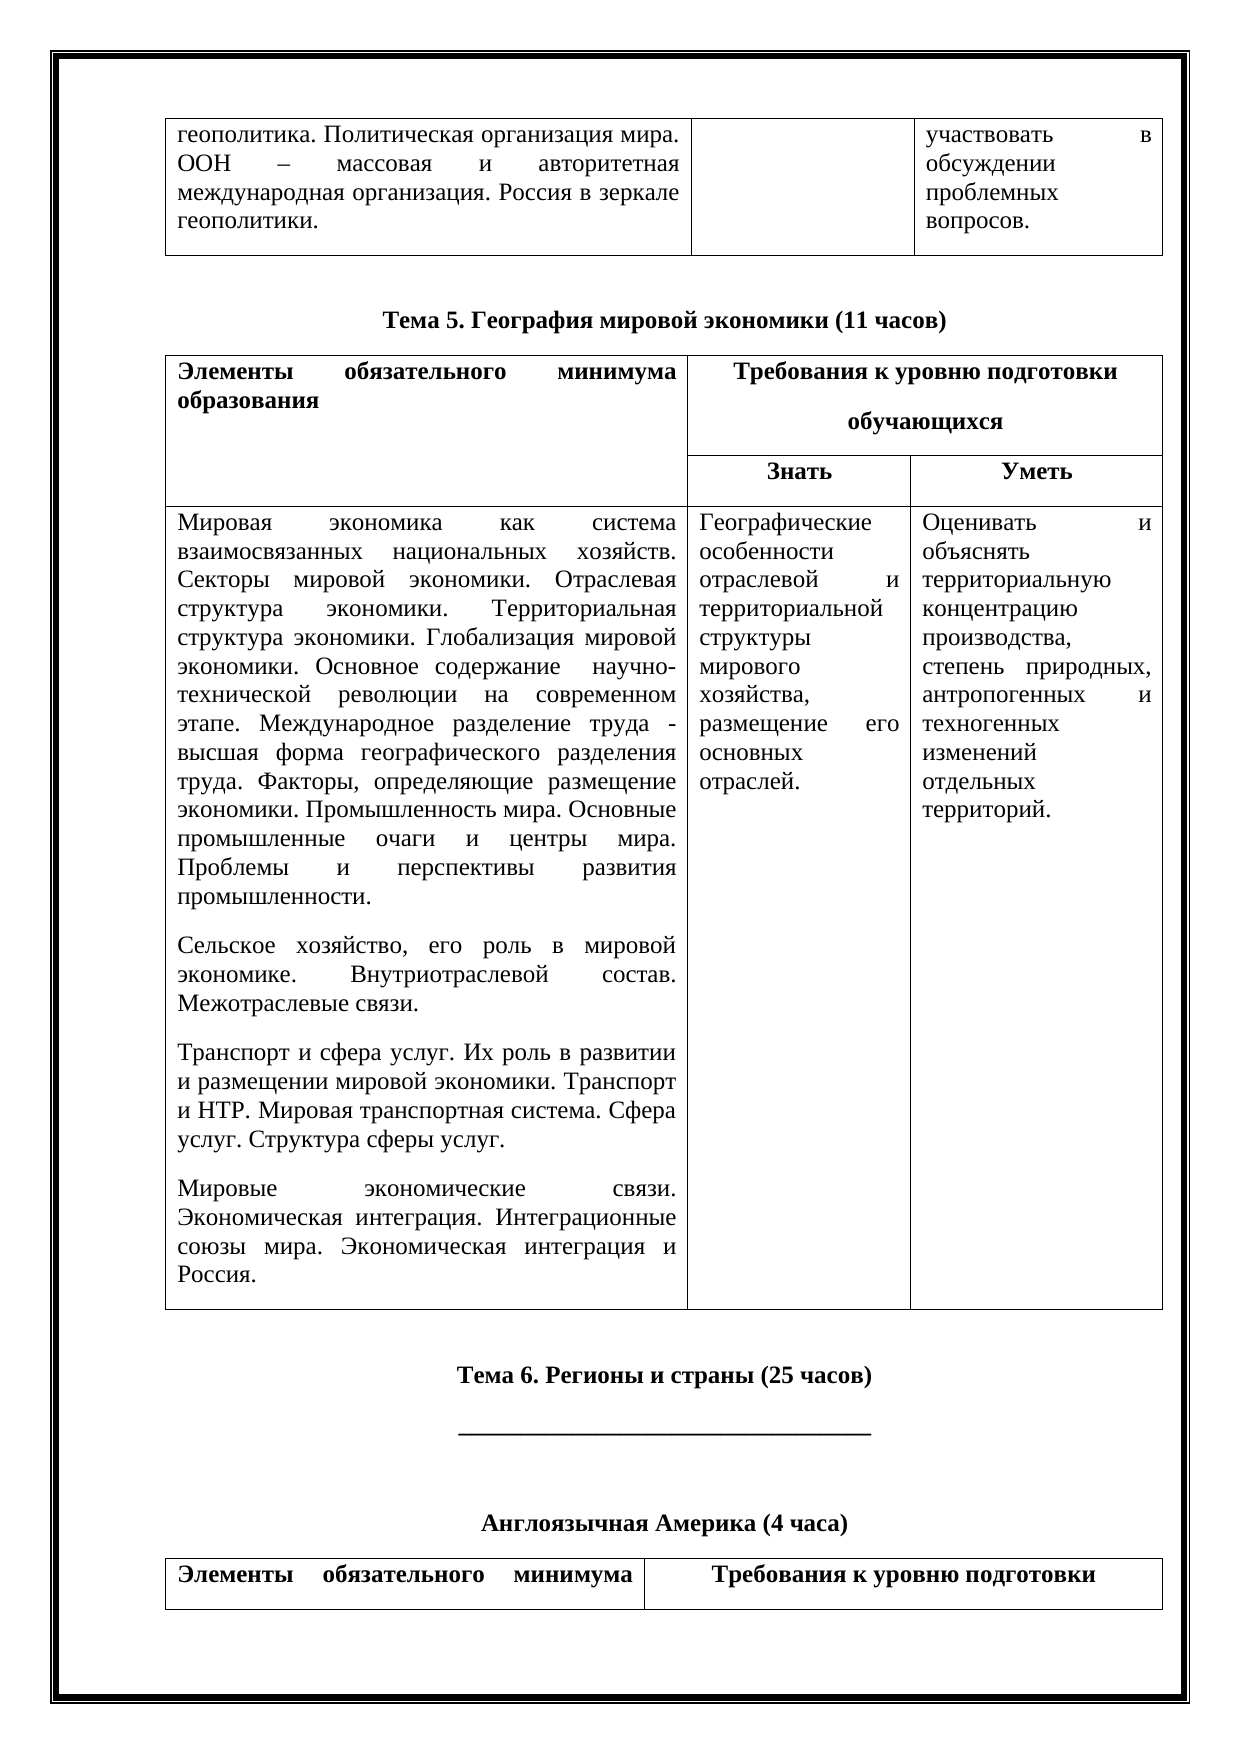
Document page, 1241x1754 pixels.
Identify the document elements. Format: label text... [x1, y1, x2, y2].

table_cell Уметь [911, 456, 1162, 506]
table_cell Мировая экономика как система взаимосвязанных национальных хозяйств. Секторы мировой экономики. Отраслевая структура экономики. Территориальная структура экономики. Глобализация мировой экономики. Основное содержание научно-технической революции на современном этапе. Международное разделение труда - высшая форма географического разделения труда. Факторы, определяющие размещение экономики. Промышленность мира. Основные промышленные очаги и центры мира. Проблемы и перспективы развития промышленности. Сельское хозяйство, его роль в мировой экономике. Внутриотраслевой состав. Межотраслевые связи. Транспорт и сфера услуг. Их роль в развитии и размещении мировой экономики. Транспорт и НТР. Мировая транспортная система. Сфера услуг. Структура сферы услуг. Мировые экономические связи. Экономическая интеграция. Интеграционные союзы мира. Экономическая интеграция и Россия. [166, 507, 687, 1309]
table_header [645, 1559, 1162, 1609]
text Тема 6. Регионы и страны (25 часов) [177, 1360, 1152, 1388]
table_header Элементы обязательного минимума образования [166, 356, 687, 506]
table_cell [915, 119, 1162, 255]
table_cell Географические особенности отраслевой и территориальной структуры мирового хозяйства, размещение его основных отраслей. [688, 507, 910, 1309]
text Англоязычная Америка (4 часа) [177, 1508, 1152, 1537]
text Тема 5. География мировой экономики (11 часов) [177, 306, 1152, 334]
text _________________________________ [177, 1409, 1152, 1438]
table_cell Оценивать и объяснять территориальную концентрацию производства, степень природных, антропогенных и техногенных изменений отдельных территорий. [911, 507, 1162, 1309]
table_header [166, 1559, 644, 1609]
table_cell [692, 119, 914, 255]
table_cell Знать [688, 456, 910, 506]
table_header Требования к уровню подготовки обучающихся [688, 356, 1162, 455]
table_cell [166, 119, 691, 255]
